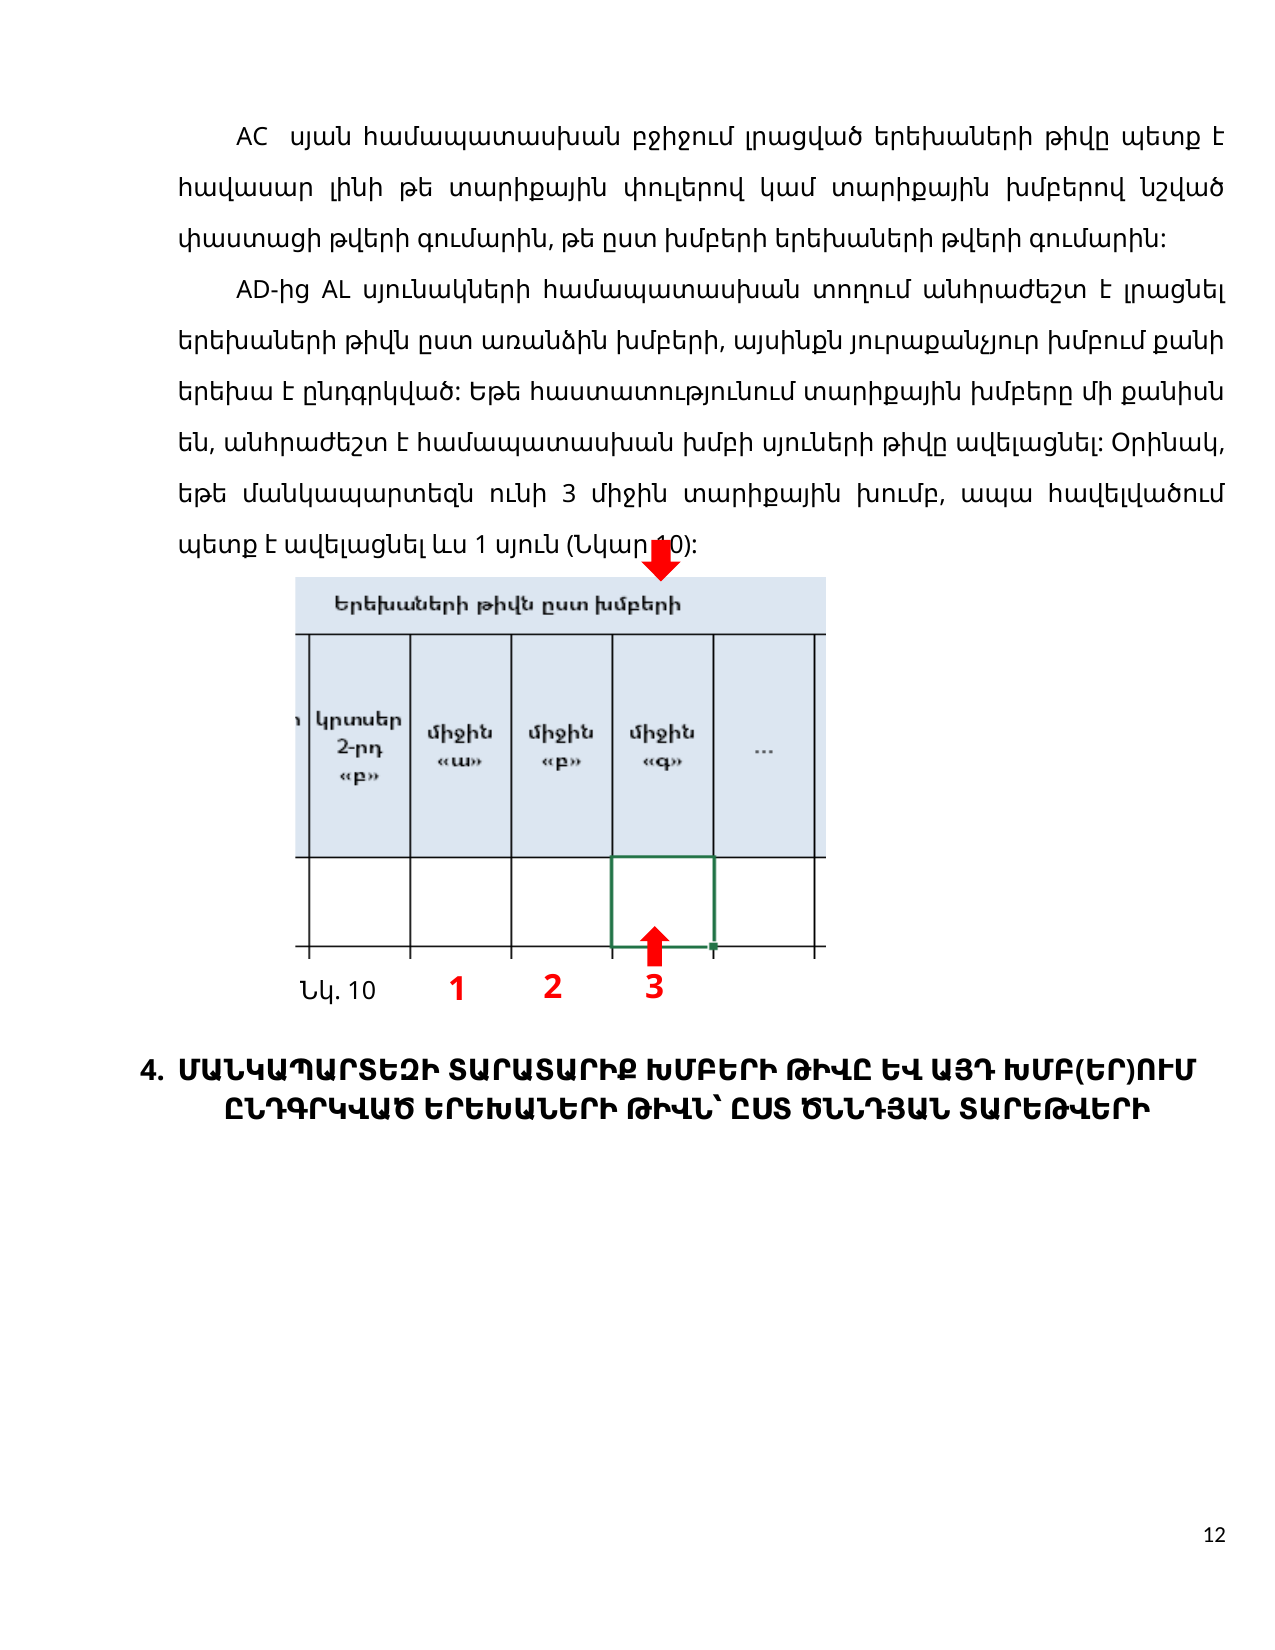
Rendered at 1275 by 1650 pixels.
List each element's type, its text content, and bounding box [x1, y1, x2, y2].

list AC սյան համապատասխան բջիջում լրացված երեխաների թիվը պետք է հավասար լինի թե տարիքային փուլերով կամ տարիքային խմբերով նշված փաստացի թվերի գումարին, թե ըստ խմբերի երեխաների թվերի գումարին: [177, 118, 1226, 254]
list AD-ից AL սյունակների համապատասխան տողում անհրաժեշտ է լրացնել երեխաների թիվն ըստ առանձին խմբերի, այսինքն յուրաքանչյուր խմբում քանի երեխա է ընդգրկված: Եթե հաստատությունում տարիքային խմբերը մի քանիսն են, անհրաժեշտ է համապատասխան խմբի սյուների թիվը ավելացնել: Օրինակ, եթե մանկապարտեզն ունի 3 միջին տարիքային խումբ, ապա հավելվածում պետք է ավելացնել ևս 1 սյուն (Նկար 10): [177, 271, 1226, 561]
list Նկ. 10 [177, 973, 1226, 1007]
subtitle ՄԱՆԿԱՊԱՐՏԵԶԻ ՏԱՐԱՏԱՐԻՔ ԽՄԲԵՐԻ ԹԻՎԸ ԵՎ ԱՅԴ ԽՄԲ(ԵՐ)ՈՒՄ ԸՆԴԳՐԿՎԱԾ ԵՐԵԽԱՆԵՐԻ ԹԻՎՆ՝ ԸՍՏ ԾՆՆԴՅԱՆ ՏԱՐԵԹՎԵՐԻ [110, 1049, 1226, 1128]
picture [295, 577, 826, 959]
